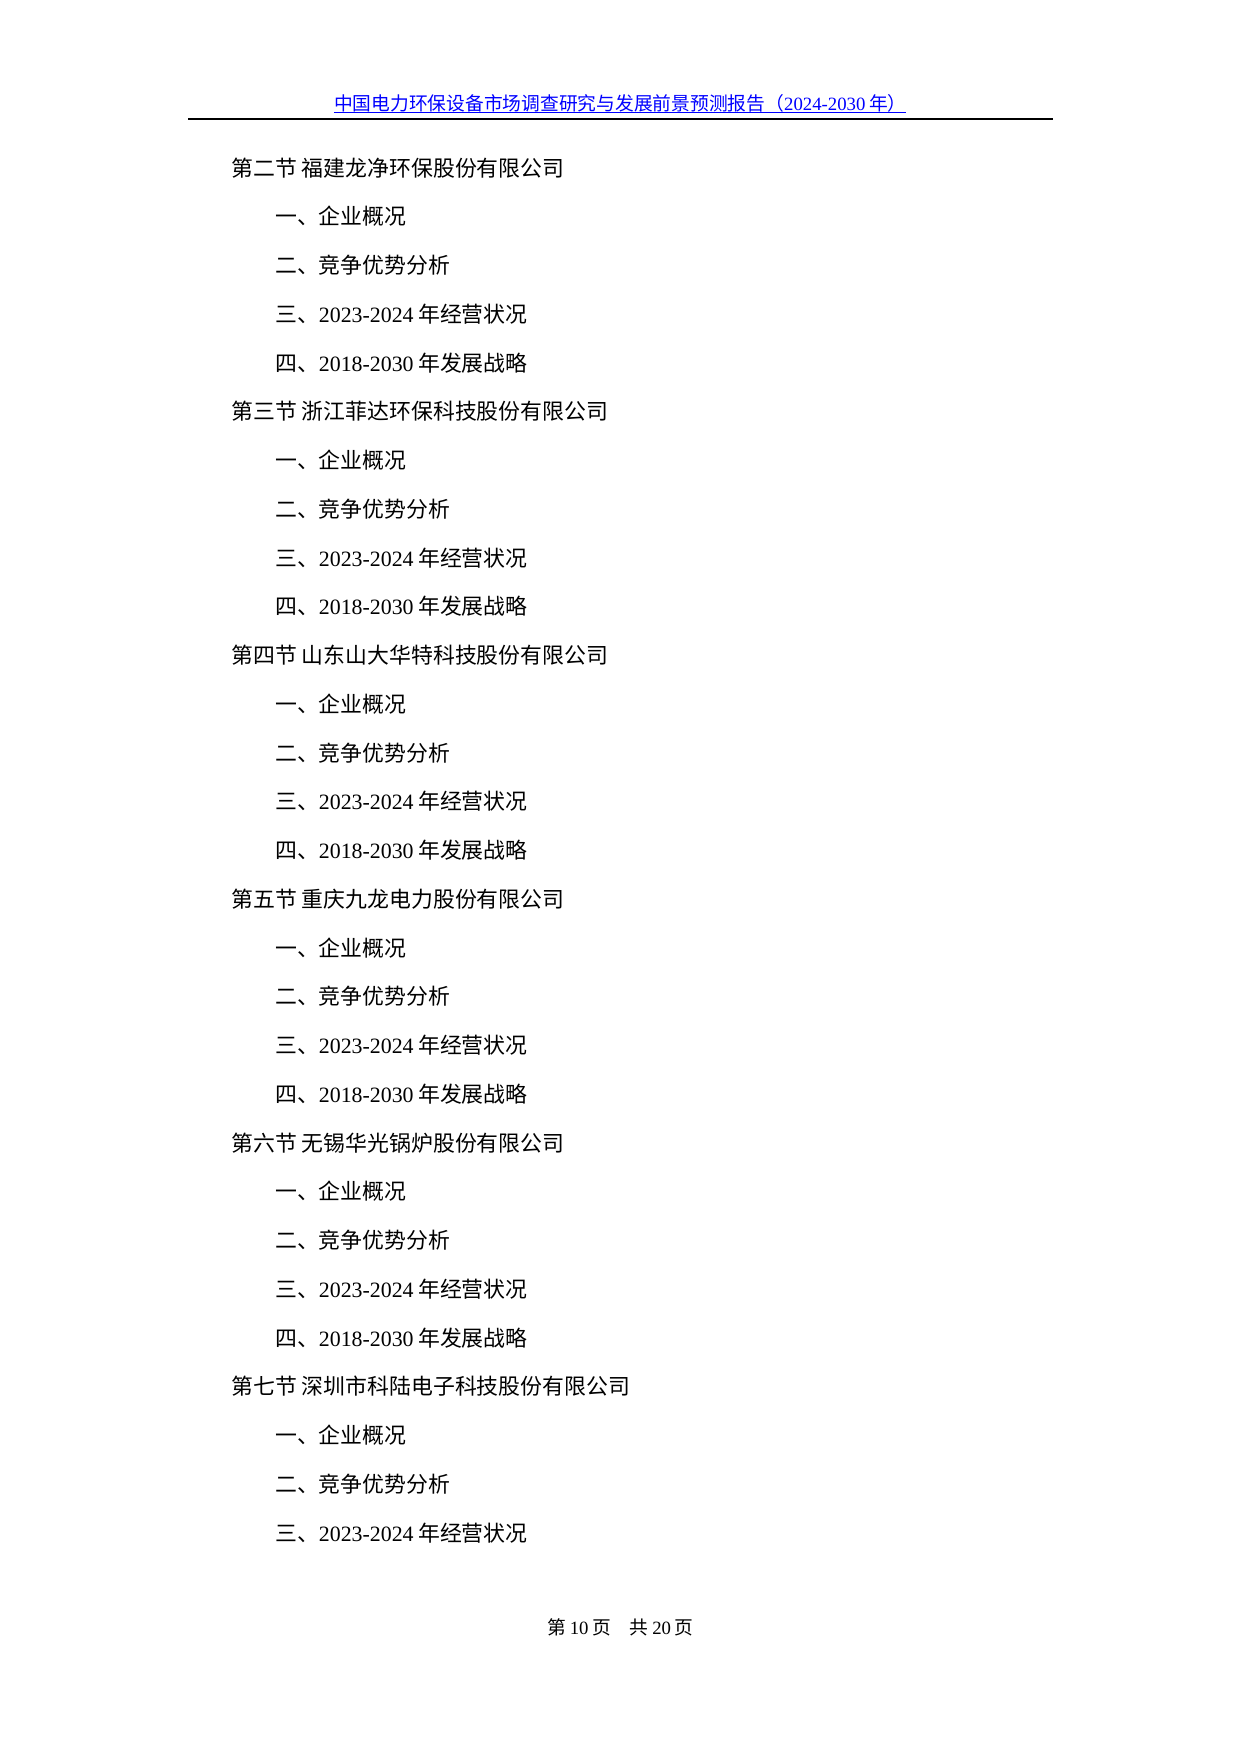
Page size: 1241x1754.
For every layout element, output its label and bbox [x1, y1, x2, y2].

text [187, 150, 1053, 1548]
